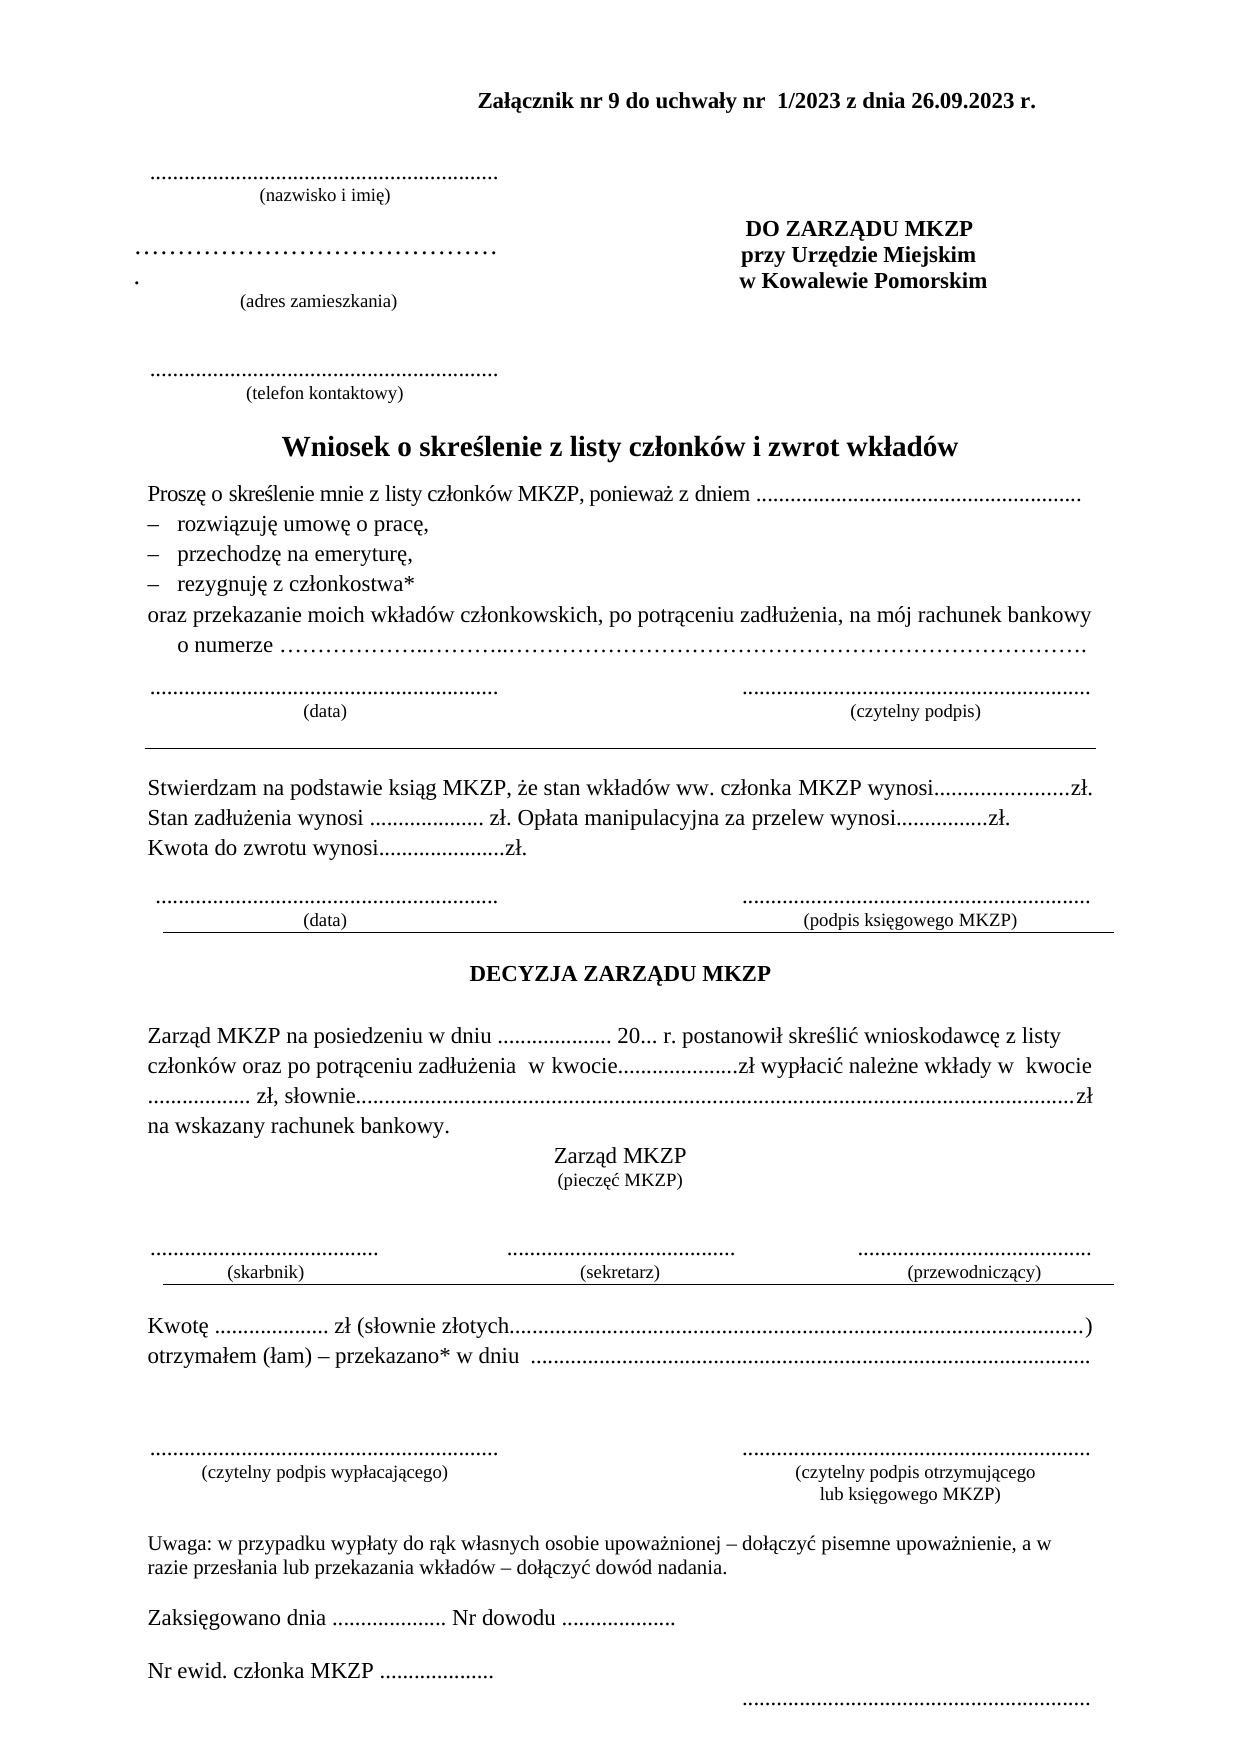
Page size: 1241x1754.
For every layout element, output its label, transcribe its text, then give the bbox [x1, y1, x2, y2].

text Proszę o skreślenie mnie z listy członków MKZP, ponieważ z dniem ......................................................... [147, 480, 1107, 506]
text Zarząd MKZP (pieczęć MKZP) [537, 1143, 703, 1191]
text ............................................................. ............................................................. [149, 673, 1107, 699]
text przy Urzędzie Miejskim [644, 242, 1083, 268]
subtitle DO ZARZĄDU MKZP [636, 216, 1083, 242]
text ............................................................. [742, 1683, 1107, 1710]
text .................. zł, słownie zł [147, 1082, 1107, 1108]
text ............................................................ ............................................................. [155, 882, 1107, 908]
text ……………………………………. [133, 230, 504, 290]
text Wniosek o skreślenie z listy członków i zwrot wkładów [135, 429, 1104, 463]
text (data) (podpis księgowego MKZP) [303, 909, 1107, 930]
text Stwierdzam na podstawie ksiąg MKZP, że stan wkładów ww. członka MKZP wynosi zł. [147, 774, 1107, 800]
text Zarząd MKZP na posiedzeniu w dniu .................... 20... r. postanowił skreślić wnioskodawcę z listy członków oraz po potrąceniu zadłużenia w kwocie zł wypłacić należne wkłady w kwocie [147, 1022, 1093, 1078]
text Kwota do zwrotu wynosi zł. [147, 834, 1107, 861]
text ............................................................. ............................................................. [149, 1434, 1107, 1461]
text (nazwisko i imię) [133, 184, 390, 206]
text Stan zadłużenia wynosi .................... zł. Opłata manipulacyjna za przelew wynosi zł. [147, 804, 1107, 830]
text Kwotę .................... zł (słownie złotych ) [147, 1312, 1107, 1338]
text (adres zamieszkania) [133, 290, 397, 312]
list przechodzę na emeryturę, [147, 540, 1107, 567]
text otrzymałem (łam) – przekazano* w dniu .................................................................................................. [147, 1342, 1107, 1368]
subtitle DECYZJA ZARZĄDU MKZP [135, 960, 1105, 986]
text (telefon kontaktowy) [133, 382, 403, 404]
text w Kowalewie Pomorskim [644, 268, 1083, 294]
text oraz przekazanie moich wkładów członkowskich, po potrąceniu zadłużenia, na mój rachunek bankowy o numerze ………………..………..…………………………………………………………………. [147, 601, 1094, 657]
text Zaksięgowano dnia .................... Nr dowodu .................... [147, 1604, 1107, 1631]
text ........................................ ........................................ ......................................... [135, 1234, 1107, 1261]
text na wskazany rachunek bankowy. [147, 1112, 1107, 1139]
list rozwiązuję umowę o pracę, [147, 510, 1107, 536]
text Uwaga: w przypadku wypłaty do rąk własnych osobie upoważnionej – dołączyć pisemne upoważnienie, a w razie przesłania lub przekazania wkładów – dołączyć dowód nadania. [147, 1531, 1094, 1579]
subtitle Załącznik nr 9 do uchwały nr 1/2023 z dnia 26.09.2023 r. [477, 87, 1107, 113]
text (data) (czytelny podpis) [303, 700, 1107, 721]
text ............................................................. [149, 356, 504, 382]
list rezygnuję z członkostwa* [147, 571, 1107, 597]
text (czytelny podpis wypłacającego) (czytelny podpis otrzymującego lub księgowego MKZP) [201, 1461, 1036, 1504]
text ............................................................. [149, 158, 504, 184]
text Nr ewid. członka MKZP .................... [147, 1657, 1107, 1683]
text (skarbnik) (sekretarz) (przewodniczący) [227, 1261, 1107, 1283]
